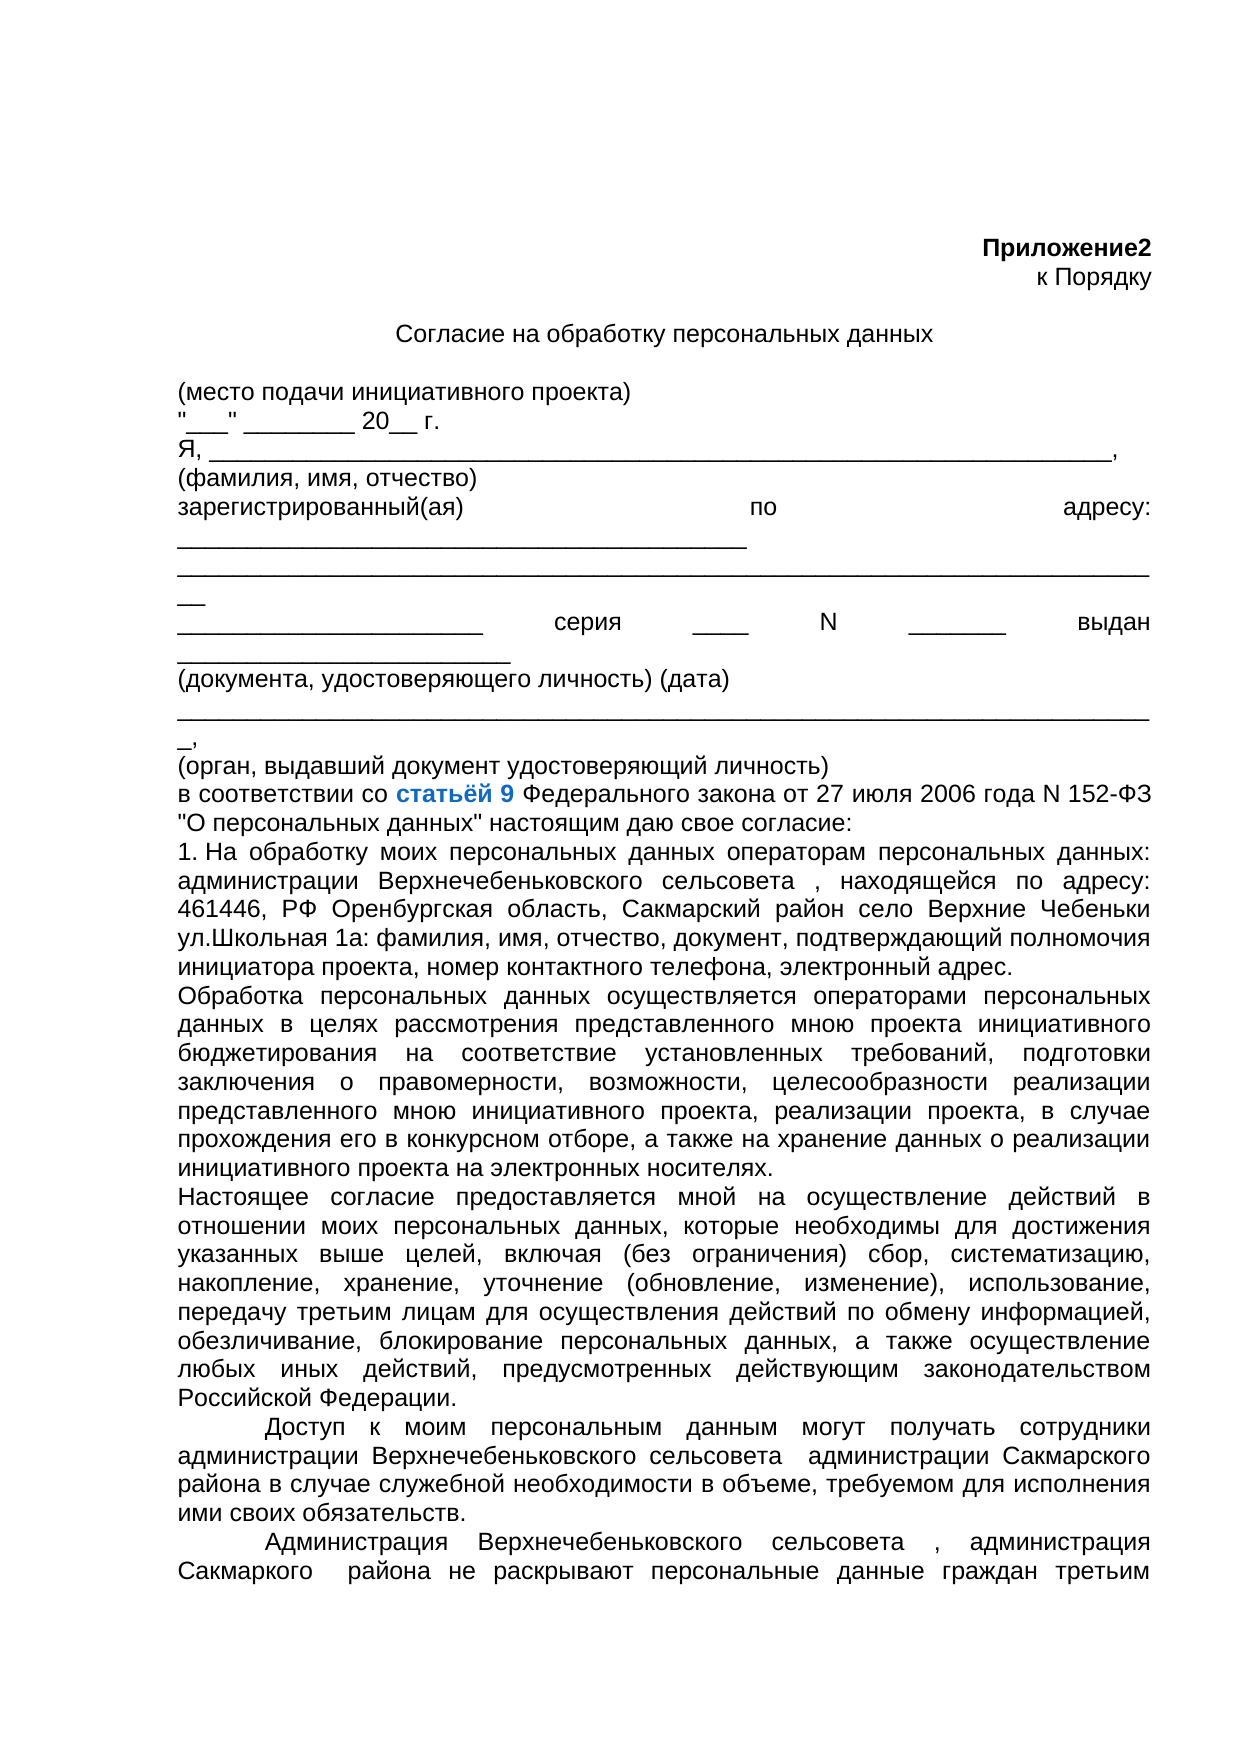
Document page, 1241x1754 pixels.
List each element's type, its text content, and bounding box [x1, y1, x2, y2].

text ________________________________________________________________________ [177, 549, 1152, 607]
text Настоящее согласие предоставляется мной на осуществление действий в отношении моих персональных данных, которые необходимы для достижения указанных выше целей, включая (без ограничения) сбор, систематизацию, накопление, хранение, уточнение (обновление, изменение), использование, передачу третьим лицам для осуществления действий по обмену информацией, обезличивание, блокирование персональных данных, а также осуществление любых иных действий, предусмотренных действующим законодательством Российской Федерации. [177, 1182, 1152, 1412]
text Доступ к моим персональным данным могут получать сотрудники администрации Верхнечебеньковского сельсовета администрации Сакмарского района в случае служебной необходимости в объеме, требуемом для исполнения ими своих обязательств. [177, 1412, 1152, 1527]
text (место подачи инициативного проекта) [177, 377, 1152, 406]
text _______________________________________________________________________, [177, 693, 1152, 751]
text "___" ________ 20__ г. [177, 406, 1152, 434]
text Приложение2 [177, 233, 1152, 262]
text ______________________ серия ____ N _______ выдан ________________________ [177, 607, 1152, 664]
text Обработка персональных данных осуществляется операторами персональных данных в целях рассмотрения представленного мною проекта инициативного бюджетирования на соответствие установленных требований, подготовки заключения о правомерности, возможности, целесообразности реализации представленного мною инициативного проекта, реализации проекта, в случае прохождения его в конкурсном отборе, а также на хранение данных о реализации инициативного проекта на электронных носителях. [177, 981, 1152, 1182]
text в соответствии со статьёй 9 Федерального закона от 27 июля 2006 года N 152-ФЗ "О персональных данных" настоящим даю свое согласие: [177, 779, 1152, 837]
text 1. На обработку моих персональных данных операторам персональных данных: администрации Верхнечебеньковского сельсовета , находящейся по адресу: 461446, РФ Оренбургская область, Сакмарский район село Верхние Чебеньки ул.Школьная 1а: фамилия, имя, отчество, документ, подтверждающий полномочия инициатора проекта, номер контактного телефона, электронный адрес. [177, 837, 1152, 981]
text (орган, выдавший документ удостоверяющий личность) [177, 751, 1152, 779]
text к Порядку [177, 262, 1152, 291]
text Согласие на обработку персональных данных [177, 319, 1152, 348]
text зарегистрированный(ая) по адресу: _________________________________________ [177, 492, 1152, 549]
text (фамилия, имя, отчество) [177, 463, 1152, 492]
text (документа, удостоверяющего личность) (дата) [177, 664, 1152, 693]
text Я, _________________________________________________________________, [177, 434, 1152, 463]
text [177, 1527, 1152, 1584]
